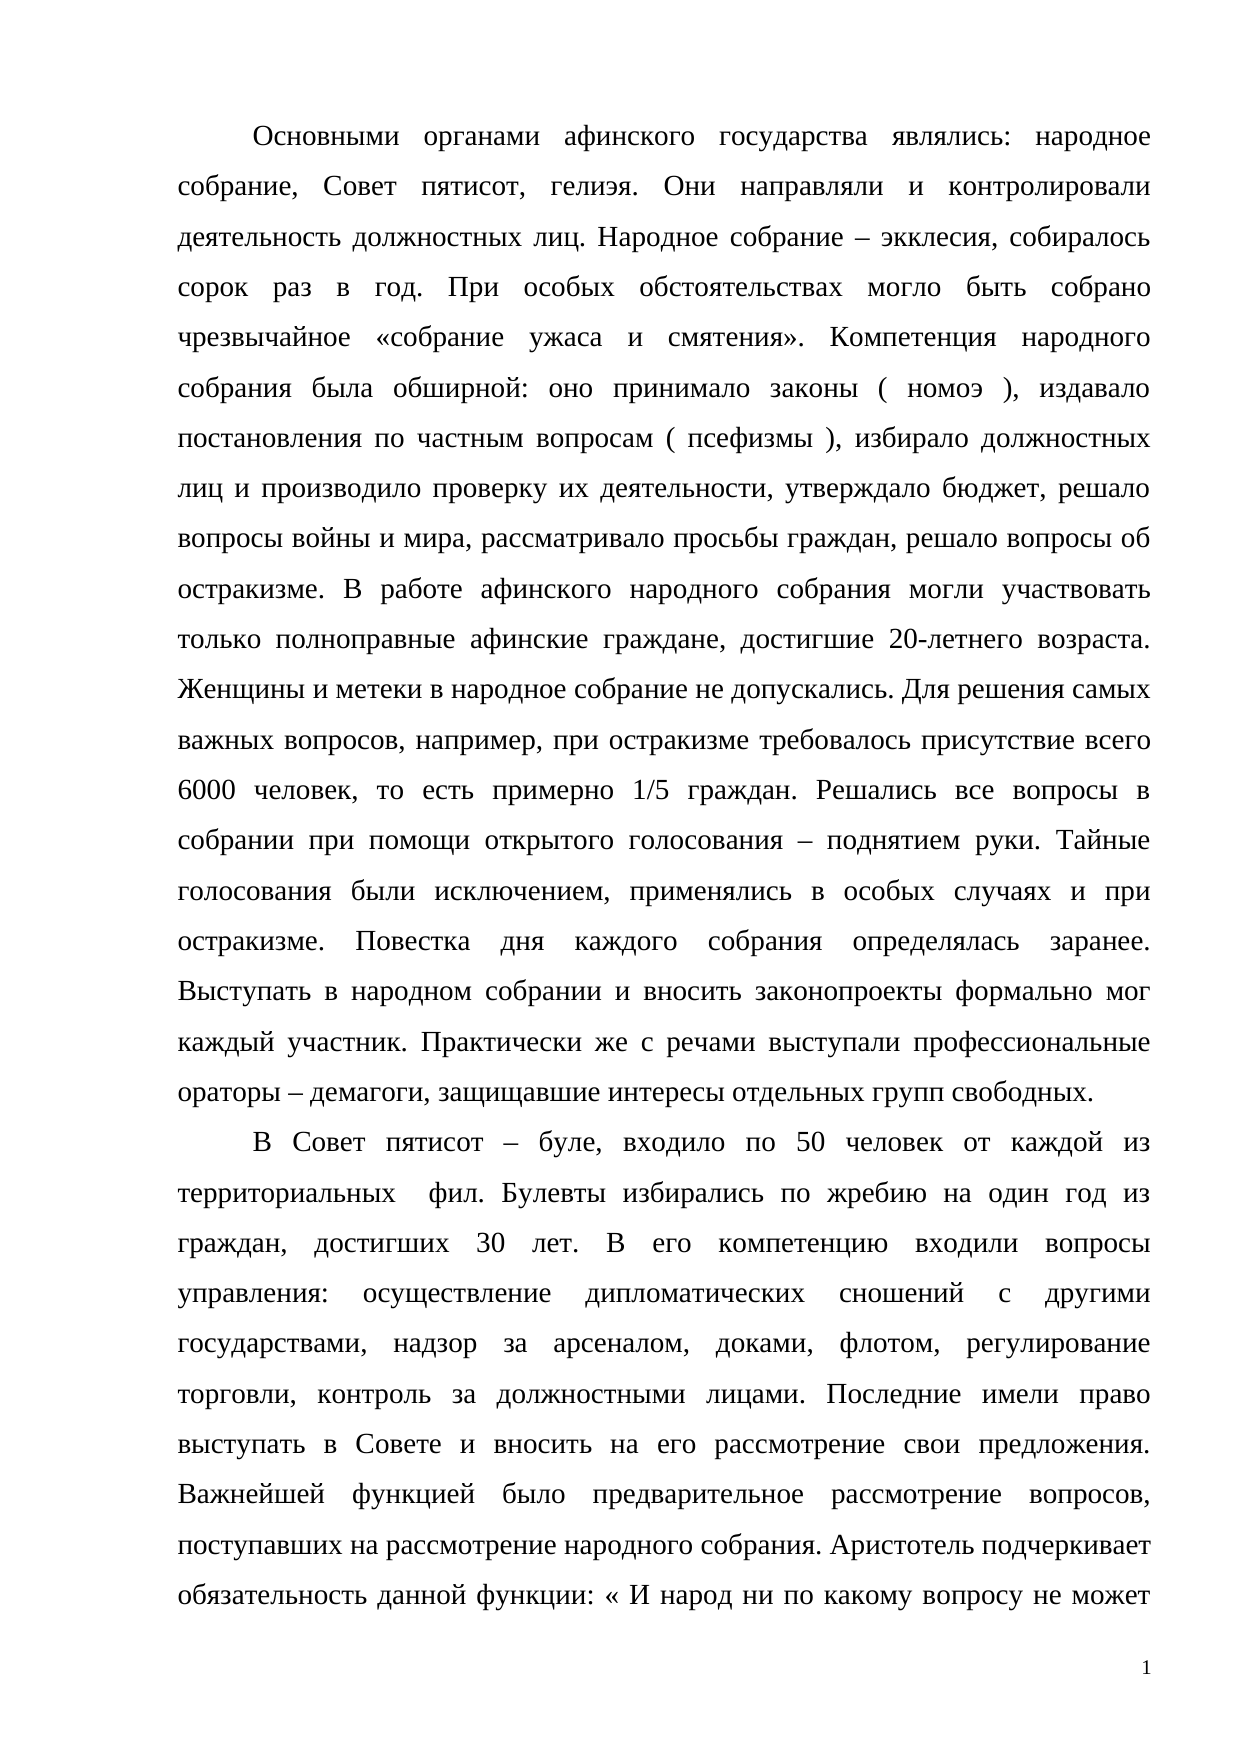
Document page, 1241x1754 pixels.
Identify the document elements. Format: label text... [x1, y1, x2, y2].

text Основными органами афинского государства являлись: народное собрание, Совет пятисот, гелиэя. Они направляли и контролировали деятельность должностных лиц. Народное собрание – экклесия, собиралось сорок раз в год. При особых обстоятельствах могло быть собрано чрезвычайное «собрание ужаса и смятения». Компетенция народного собрания была обширной: оно принимало законы ( номоэ ), издавало постановления по частным вопросам ( псефизмы ), избирало должностных лиц и производило проверку их деятельности, утверждало бюджет, решало вопросы войны и мира, рассматривало просьбы граждан, решало вопросы об остракизме. В работе афинского народного собрания могли участвовать только полноправные афинские граждане, достигшие 20-летнего возраста. Женщины и метеки в народное собрание не допускались. Для решения самых важных вопросов, например, при остракизме требовалось присутствие всего 6000 человек, то есть примерно 1/5 граждан. Решались все вопросы в собрании при помощи открытого голосования – поднятием руки. Тайные голосования были исключением, применялись в особых случаях и при остракизме. Повестка дня каждого собрания определялась заранее. Выступать в народном собрании и вносить законопроекты формально мог каждый участник. Практически же с речами выступали профессиональные ораторы – демагоги, защищавшие интересы отдельных групп свободных. [177, 118, 1152, 1108]
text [177, 1124, 1152, 1611]
